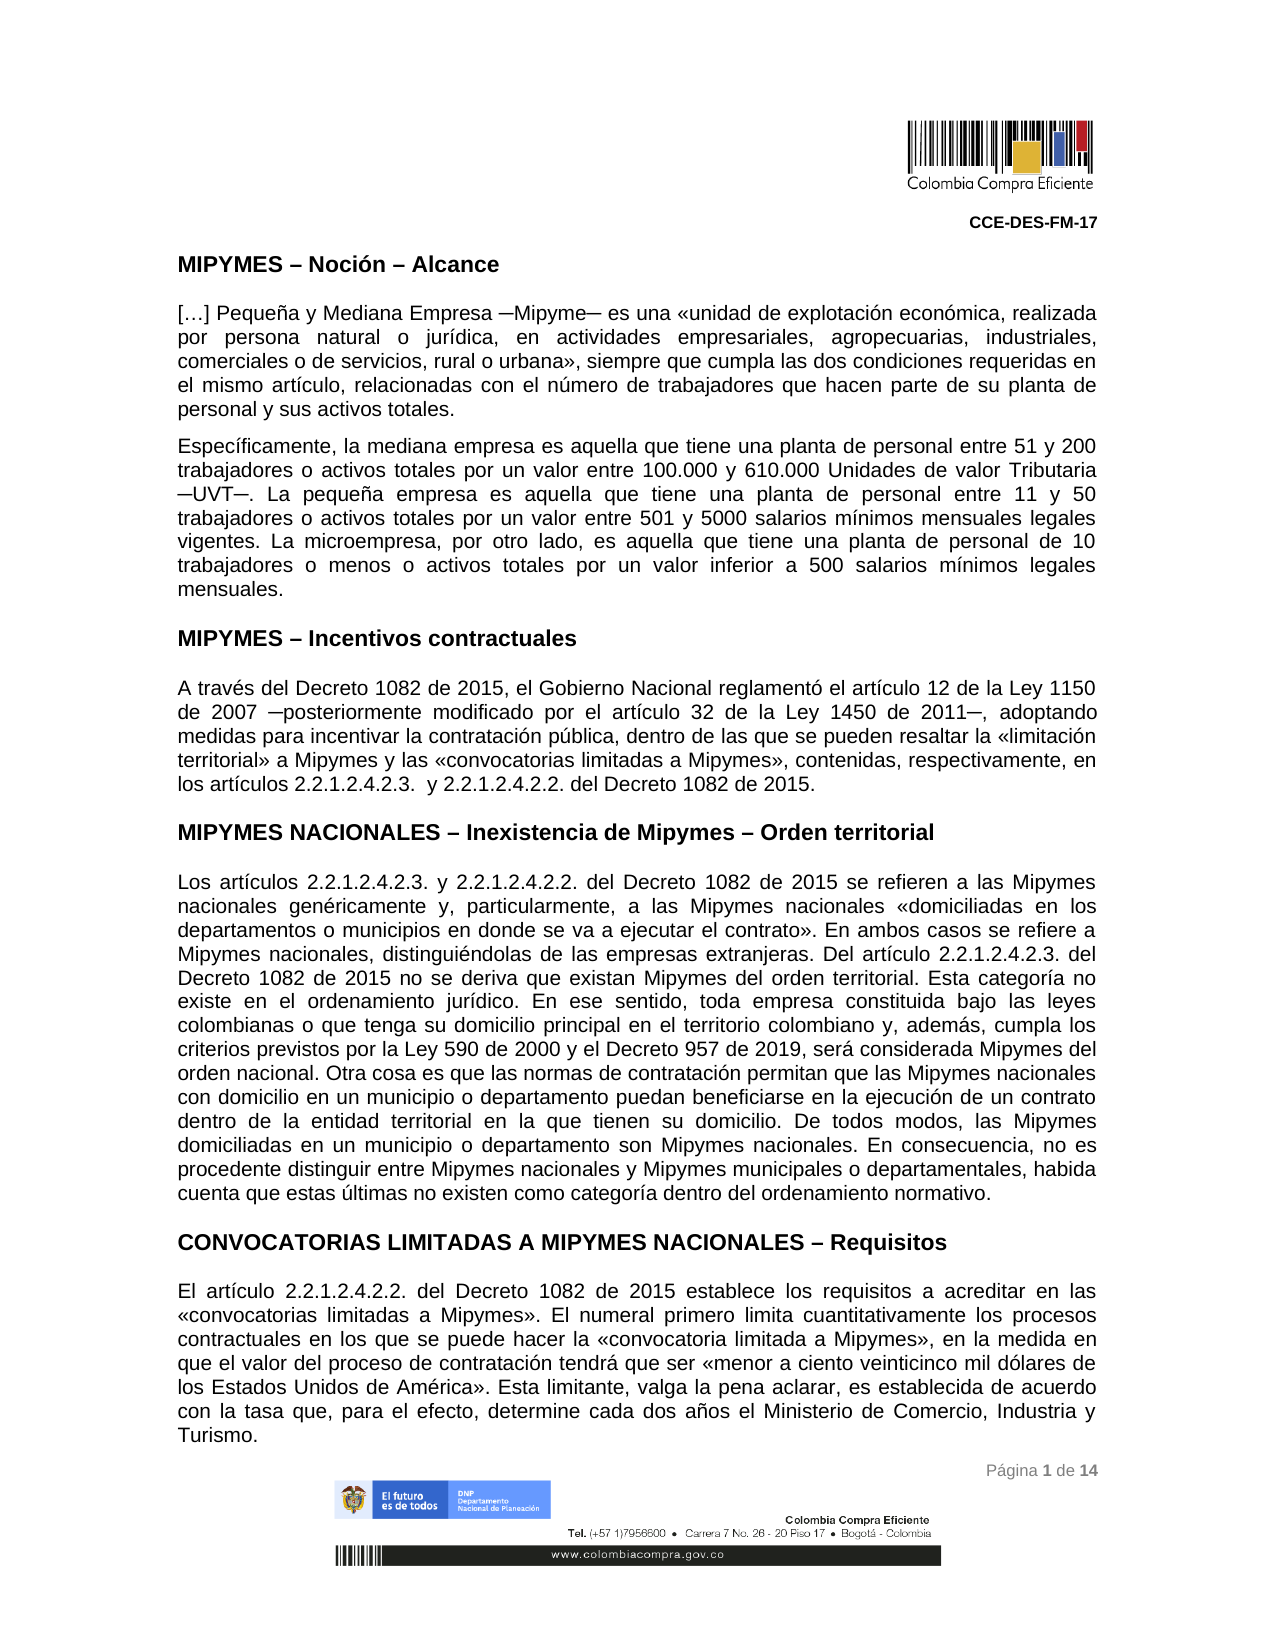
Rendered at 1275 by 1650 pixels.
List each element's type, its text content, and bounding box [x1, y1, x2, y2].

picture [899, 114, 1099, 196]
text Los artículos 2.2.1.2.4.2.3. y 2.2.1.2.4.2.2. del Decreto 1082 de 2015 se refieren a las Mipymes nacionales genéricamente y, particularmente, a las Mipymes nacionales «domiciliadas en los departamentos o municipios en donde se va a ejecutar el contrato». En ambos casos se refiere a Mipymes nacionales, distinguiéndolas de las empresas extranjeras. Del artículo 2.2.1.2.4.2.3. del Decreto 1082 de 2015 no se deriva que existan Mipymes del orden territorial. Esta categoría no existe en el ordenamiento jurídico. En ese sentido, toda empresa constituida bajo las leyes colombianas o que tenga su domicilio principal en el territorio colombiano y, además, cumpla los criterios previstos por la Ley 590 de 2000 y el Decreto 957 de 2019, será considerada Mipymes del orden nacional. Otra cosa es que las normas de contratación permitan que las Mipymes nacionales con domicilio en un municipio o departamento puedan beneficiarse en la ejecución de un contrato dentro de la entidad territorial en la que tienen su domicilio. De todos modos, las Mipymes domiciliadas en un municipio o departamento son Mipymes nacionales. En consecuencia, no es procedente distinguir entre Mipymes nacionales y Mipymes municipales o departamentales, habida cuenta que estas últimas no existen como categoría dentro del ordenamiento normativo. [177, 869, 1098, 1205]
text MIPYMES NACIONALES – Inexistencia de Mipymes – Orden territorial [177, 819, 1098, 846]
text CCE-DES-FM-17 [177, 213, 1098, 232]
text El artículo 2.2.1.2.4.2.2. del Decreto 1082 de 2015 establece los requisitos a acreditar en las «convocatorias limitadas a Mipymes». El numeral primero limita cuantitativamente los procesos contractuales en los que se puede hacer la «convocatoria limitada a Mipymes», en la medida en que el valor del proceso de contratación tendrá que ser «menor a ciento veinticinco mil dólares de los Estados Unidos de América». Esta limitante, valga la pena aclarar, es establecida de acuerdo con la tasa que, para el efecto, determine cada dos años el Ministerio de Comercio, Industria y Turismo. [177, 1279, 1098, 1447]
text Específicamente, la mediana empresa es aquella que tiene una planta de personal entre 51 y 200 trabajadores o activos totales por un valor entre 100.000 y 610.000 Unidades de valor Tributaria ─UVT─. La pequeña empresa es aquella que tiene una planta de personal entre 11 y 50 trabajadores o activos totales por un valor entre 501 y 5000 salarios mínimos mensuales legales vigentes. La microempresa, por otro lado, es aquella que tiene una planta de personal de 10 trabajadores o menos o activos totales por un valor inferior a 500 salarios mínimos legales mensuales. [177, 433, 1098, 601]
text CONVOCATORIAS LIMITADAS A MIPYMES NACIONALES – Requisitos [177, 1229, 1098, 1255]
picture [334, 1480, 942, 1566]
text A través del Decreto 1082 de 2015, el Gobierno Nacional reglamentó el artículo 12 de la Ley 1150 de 2007 ─posteriormente modificado por el artículo 32 de la Ley 1450 de 2011─, adoptando medidas para incentivar la contratación pública, dentro de las que se pueden resaltar la «limitación territorial» a Mipymes y las «convocatorias limitadas a Mipymes», contenidas, respectivamente, en los artículos 2.2.1.2.4.2.3. y 2.2.1.2.4.2.2. del Decreto 1082 de 2015. [177, 676, 1098, 795]
text […] Pequeña y Mediana Empresa ─Mipyme─ es una «unidad de explotación económica, realizada por persona natural o jurídica, en actividades empresariales, agropecuarias, industriales, comerciales o de servicios, rural o urbana», siempre que cumpla las dos condiciones requeridas en el mismo artículo, relacionadas con el número de trabajadores que hacen parte de su planta de personal y sus activos totales. [177, 301, 1098, 421]
text MIPYMES – Noción – Alcance [177, 251, 1098, 277]
text MIPYMES – Incentivos contractuales [177, 625, 1098, 652]
